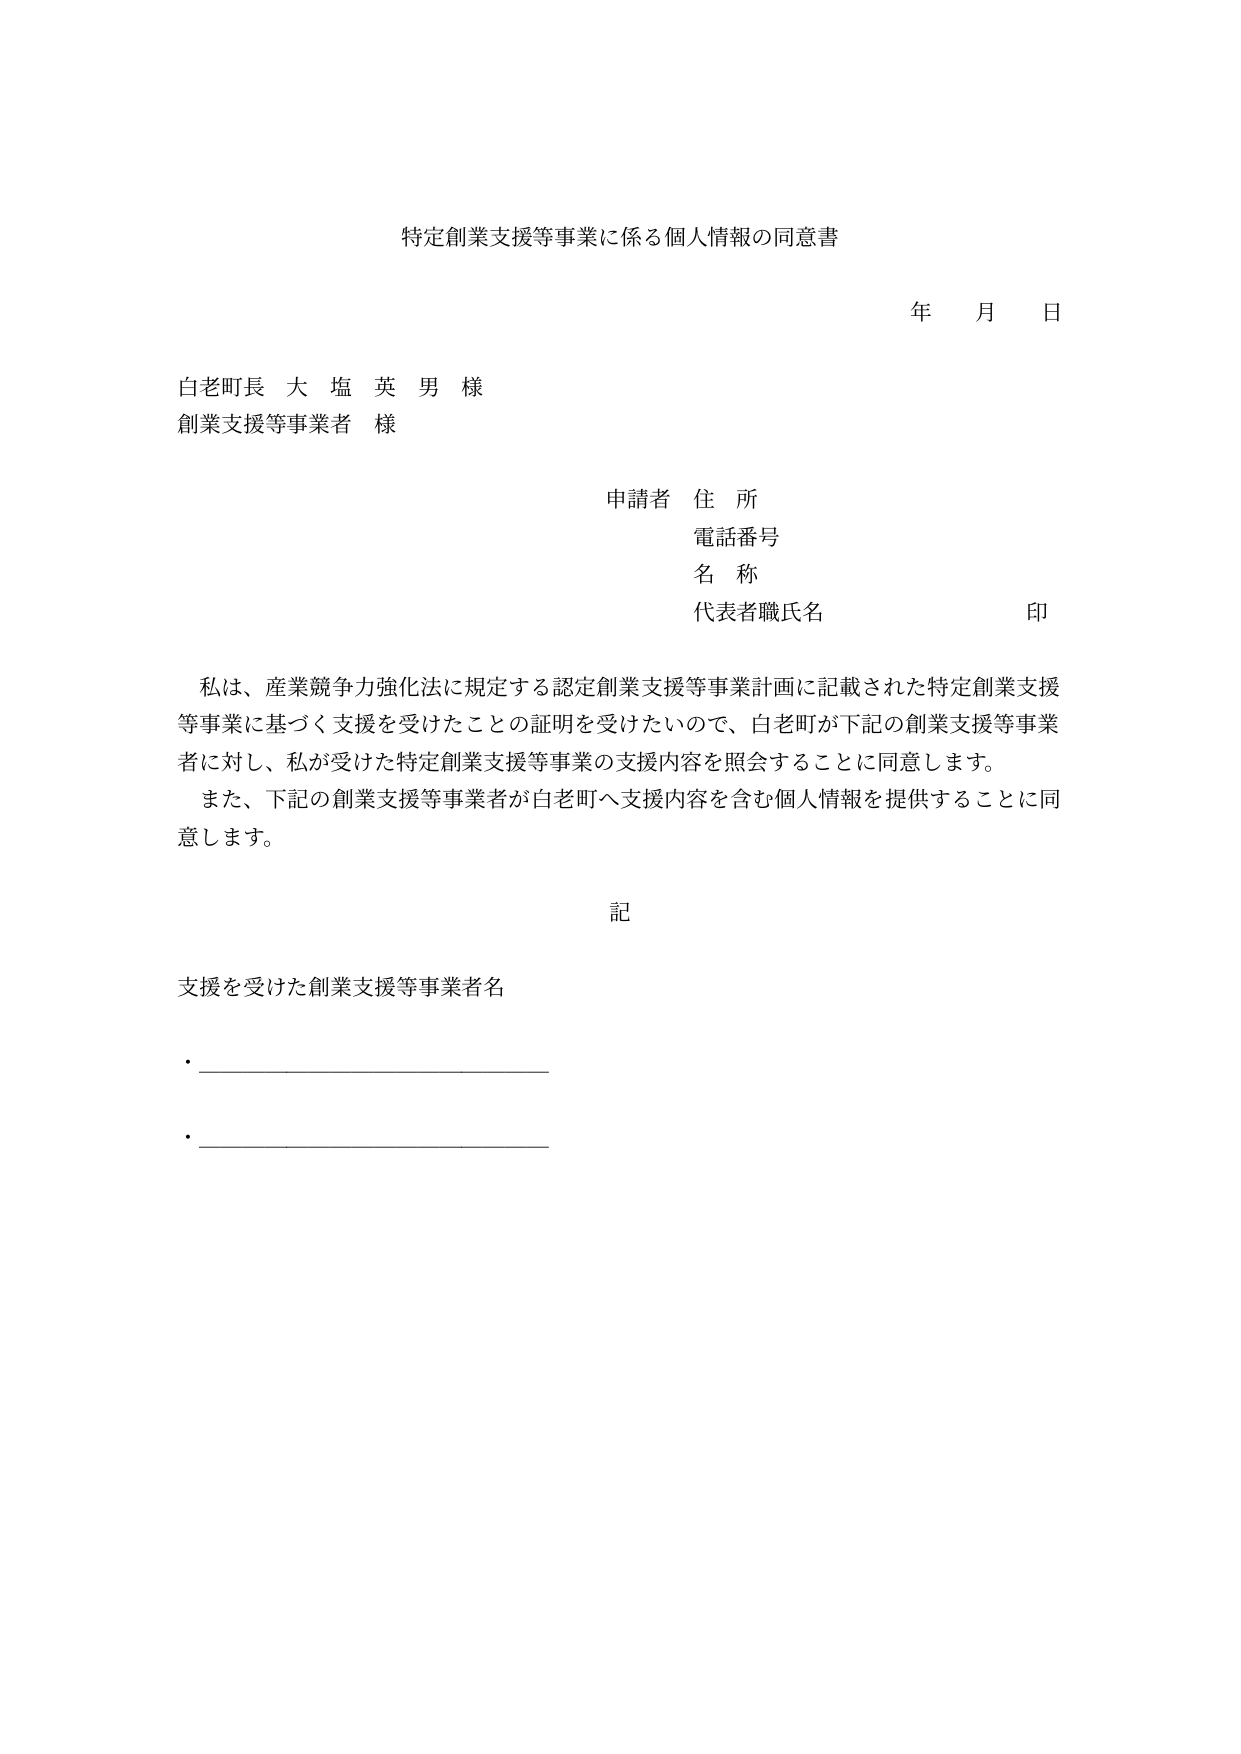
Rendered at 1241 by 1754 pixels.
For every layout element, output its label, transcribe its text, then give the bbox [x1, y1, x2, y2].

subtitle 記 [177, 892, 1063, 929]
text ・＿＿＿＿＿＿＿＿＿＿＿＿＿＿＿＿ [177, 1117, 1063, 1154]
text また、下記の創業支援等事業者が白老町へ支援内容を含む個人情報を提供することに同意します。 [177, 779, 1063, 854]
text 特定創業支援等事業に係る個人情報の同意書 [177, 217, 1063, 254]
text 年 月 日 [177, 292, 1063, 329]
text 電話番号 [605, 517, 976, 554]
text 創業支援等事業者 様 [177, 404, 976, 442]
text 代表者職氏名 印 [605, 592, 1063, 629]
text 申請者 住 所 [605, 479, 976, 517]
text 白老町長 大 塩 英 男 様 [177, 367, 976, 404]
text 支援を受けた創業支援等事業者名 [177, 967, 1063, 1004]
text 名 称 [605, 554, 976, 592]
text 私は、産業競争力強化法に規定する認定創業支援等事業計画に記載された特定創業支援等事業に基づく支援を受けたことの証明を受けたいので、白老町が下記の創業支援等事業者に対し、私が受けた特定創業支援等事業の支援内容を照会することに同意します。 [177, 667, 1063, 779]
text ・＿＿＿＿＿＿＿＿＿＿＿＿＿＿＿＿ [177, 1042, 1063, 1079]
